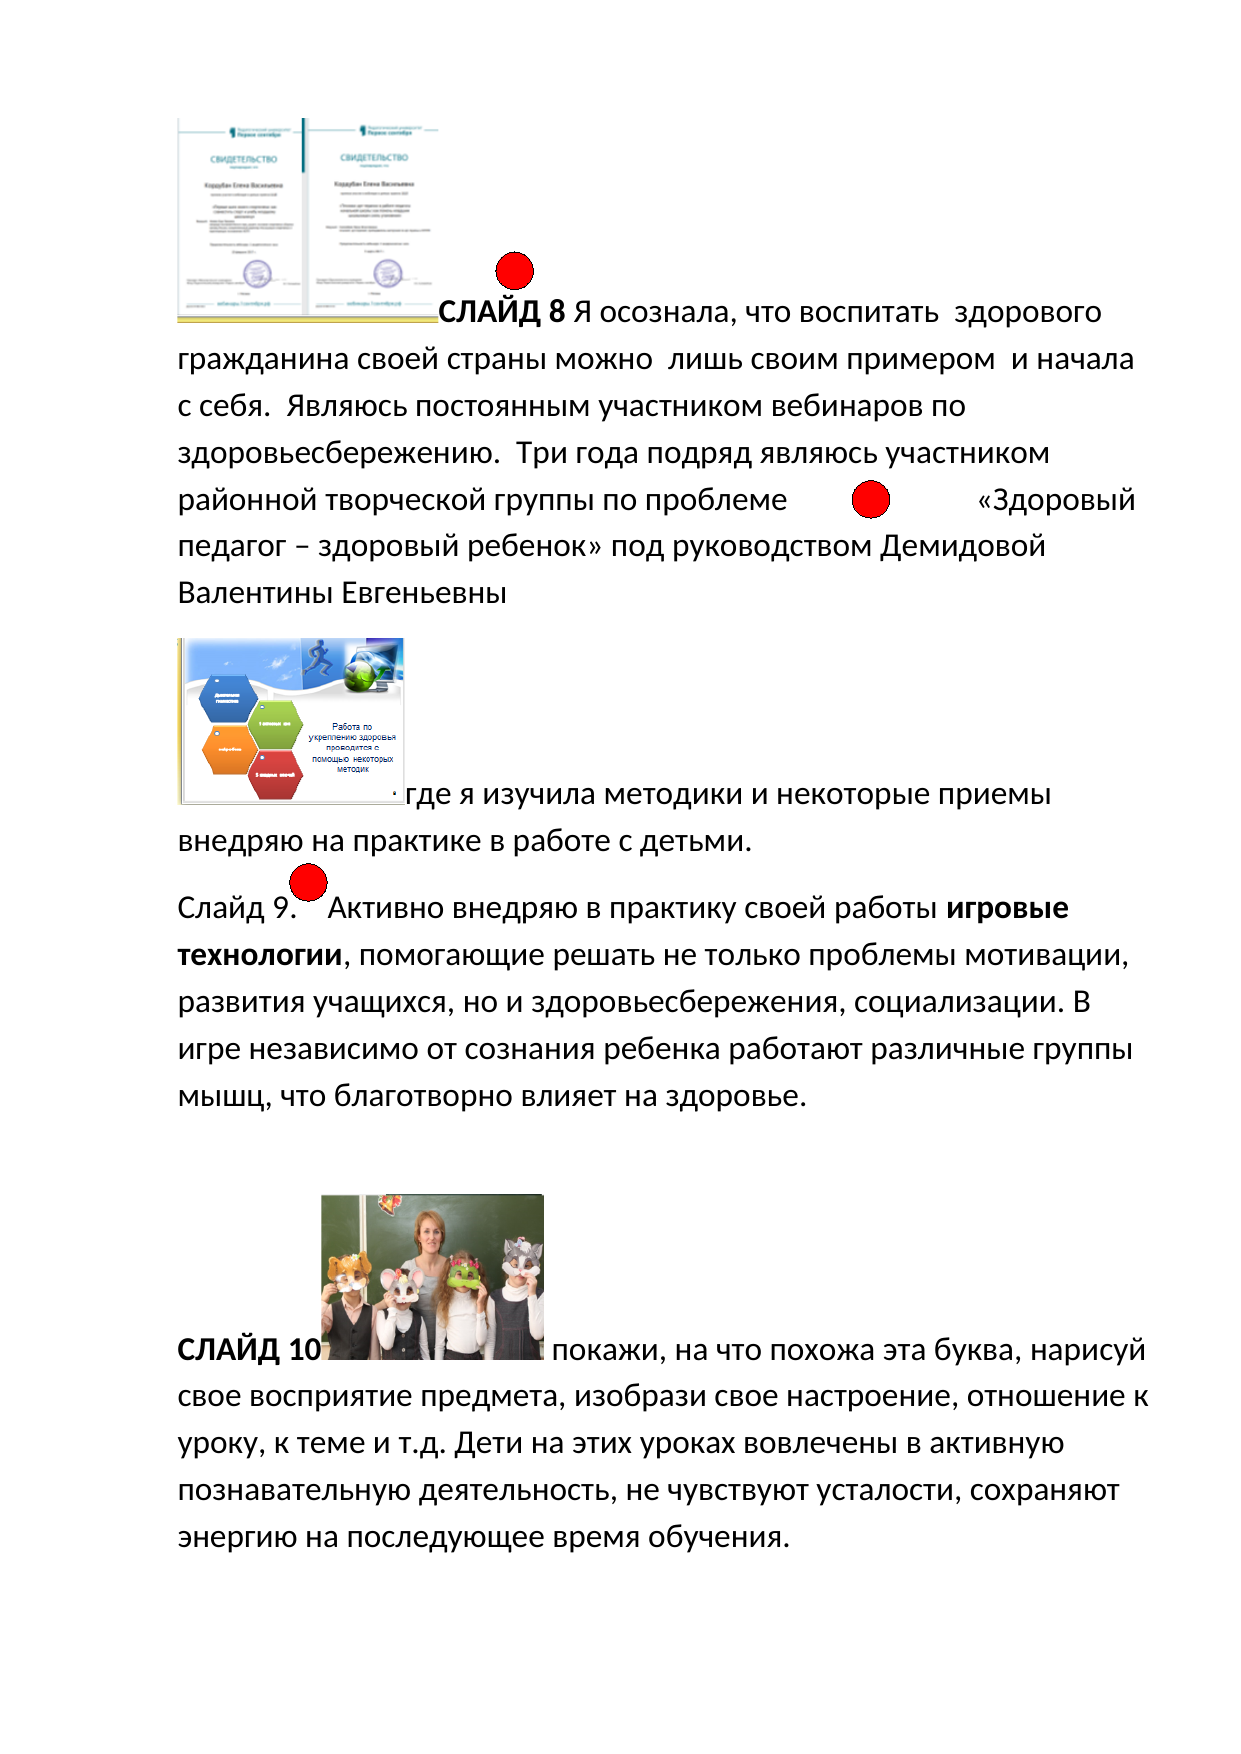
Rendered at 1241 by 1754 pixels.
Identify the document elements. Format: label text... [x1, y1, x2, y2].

picture [321, 1194, 544, 1360]
text СЛАЙД 8 Я осознала, что воспитать здорового гражданина своей страны можно лишь своим примером и начала с себя. Являюсь постоянным участником вебинаров по здоровьесбережению. Три года подряд являюсь участником районной творческой группы по проблеме «Здоровый педагог – здоровый ребенок» под руководством Демидовой Валентины Евгеньевны [177, 118, 1152, 612]
text Слайд 9. Активно внедряю в практику своей работы игровые технологии, помогающие решать не только проблемы мотивации, развития учащихся, но и здоровьесбережения, социализации. В игре независимо от сознания ребенка работают различные группы мышц, что благотворно влияет на здоровье. [177, 886, 1152, 1114]
picture [177, 638, 405, 805]
text где я изучила методики и некоторые приемы внедряю на практике в работе с детьми. [177, 639, 1152, 859]
text СЛАЙД 10 покажи, на что похожа эта буква, нарисуй свое восприятие предмета, изобрази свое настроение, отношение к уроку, к теме и т.д. Дети на этих уроках вовлечены в активную познавательную деятельность, не чувствуют усталости, сохраняют энергию на последующее время обучения. [177, 1194, 1152, 1555]
picture [177, 118, 439, 323]
